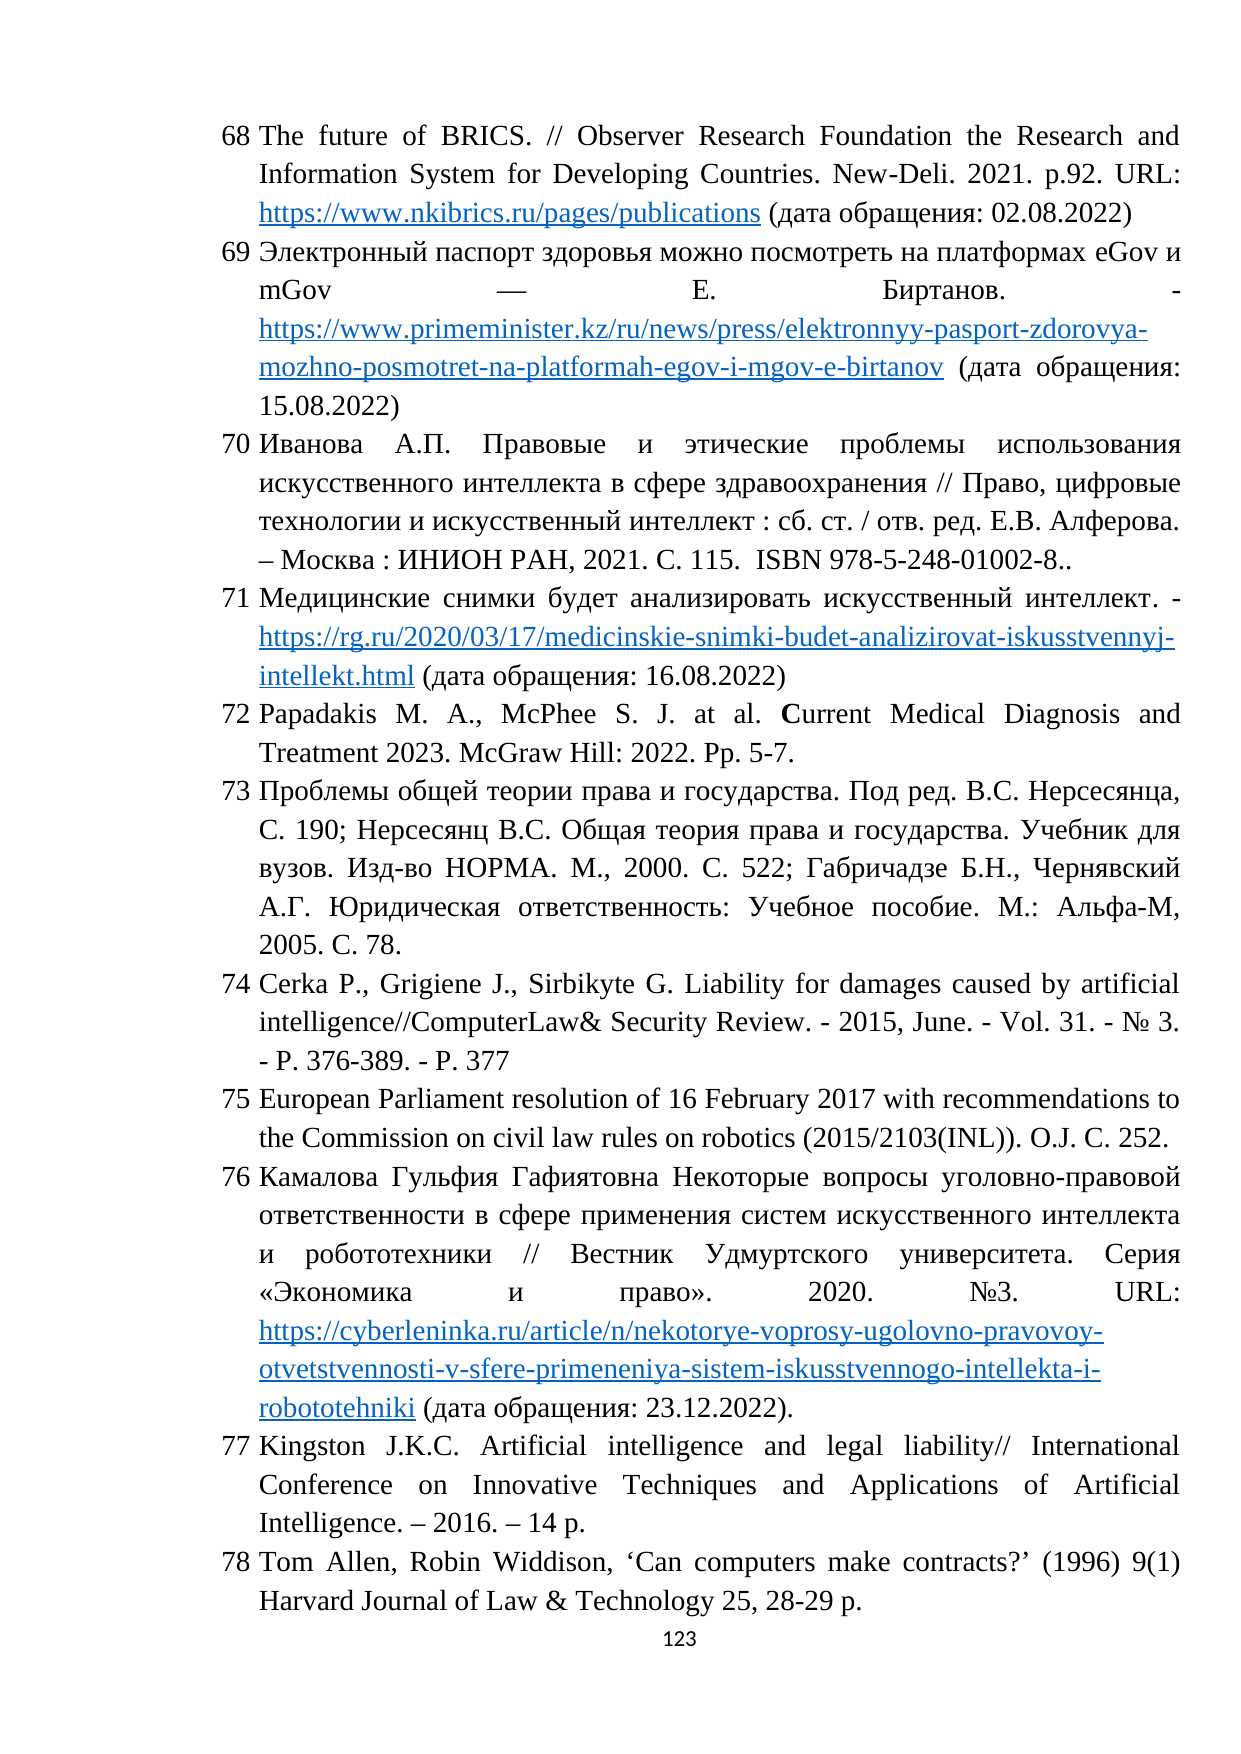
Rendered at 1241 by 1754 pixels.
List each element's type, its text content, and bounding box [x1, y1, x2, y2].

list Cerka P., Grigiene J., Sirbikyte G. Liability for damages caused by artificial intelligence//ComputerLaw& Security Review. - 2015, June. - Vol. 31. - № 3. - P. 376-389. - P. 377 [221, 966, 1181, 1077]
list Проблемы общей теории права и государства. Под ред. В.С. Нерсесянца, С. 190; Нерсесянц В.С. Общая теория права и государства. Учебник для вузов. Изд-во НОРМА. М., 2000. С. 522; Габричадзе Б.Н., Чернявский А.Г. Юридическая ответственность: Учебное пособие. М.: Альфа-М, 2005. С. 78. [221, 773, 1181, 961]
list The future of BRICS. // Observer Research Foundation the Research and Information System for Developing Countries. New-Deli. 2021. p.92. URL: https://www.nkibrics.ru/pages/publications (дата обращения: 02.08.2022) [221, 118, 1181, 229]
list Tom Allen, Robin Widdison, ‘Can computers make contracts?’ (1996) 9(1) Harvard Journal of Law & Technology 25, 28-29 p. [221, 1544, 1181, 1616]
list European Parliament resolution of 16 February 2017 with recommendations to the Commission on civil law rules on robotics (2015/2103(INL)). O.J. C. 252. [221, 1082, 1181, 1154]
list Камалова Гульфия Гафиятовна Некоторые вопросы уголовно-правовой ответственности в сфере применения систем искусственного интеллекта и робототехники // Вестник Удмуртского университета. Серия «Экономика и право». 2020. №3. URL: https://cyberleninka.ru/article/n/nekotorye-voprosy-ugolovno-pravovoy-otvetstvennosti-v-sfere-primeneniya-sistem-iskusstvennogo-intellekta-i-robototehniki (дата обращения: 23.12.2022). [221, 1159, 1181, 1423]
list Kingston J.K.C. Artificial intelligence and legal liability// International Conference on Innovative Techniques and Applications of Artificial Intelligence. – 2016. – 14 p. [221, 1428, 1181, 1539]
list Papadakis M. A., McPhee S. J. at al. Current Medical Diagnosis and Treatment 2023. McGraw Hill: 2022. Pp. 5-7. [221, 696, 1181, 768]
list Иванова А.П. Правовые и этические проблемы использования искусственного интеллекта в сфере здравоохранения // Право, цифровые технологии и искусственный интеллект : сб. ст. / отв. ред. Е.В. Алферова. – Москва : ИНИОН РАН, 2021. С. 115. ISBN 978-5-248-01002-8.. [221, 426, 1181, 576]
list Медицинские снимки будет анализировать искусственный интеллект. - https://rg.ru/2020/03/17/medicinskie-snimki-budet-analizirovat-iskusstvennyj-intellekt.html (дата обращения: 16.08.2022) [221, 581, 1181, 691]
list Электронный паспорт здоровья можно посмотреть на платформах eGov и mGov — Е. Биртанов. - https://www.primeminister.kz/ru/news/press/elektronnyy-pasport-zdorovya-mozhno-posmotret-na-platformah-egov-i-mgov-e-birtanov (дата обращения: 15.08.2022) [221, 234, 1181, 421]
